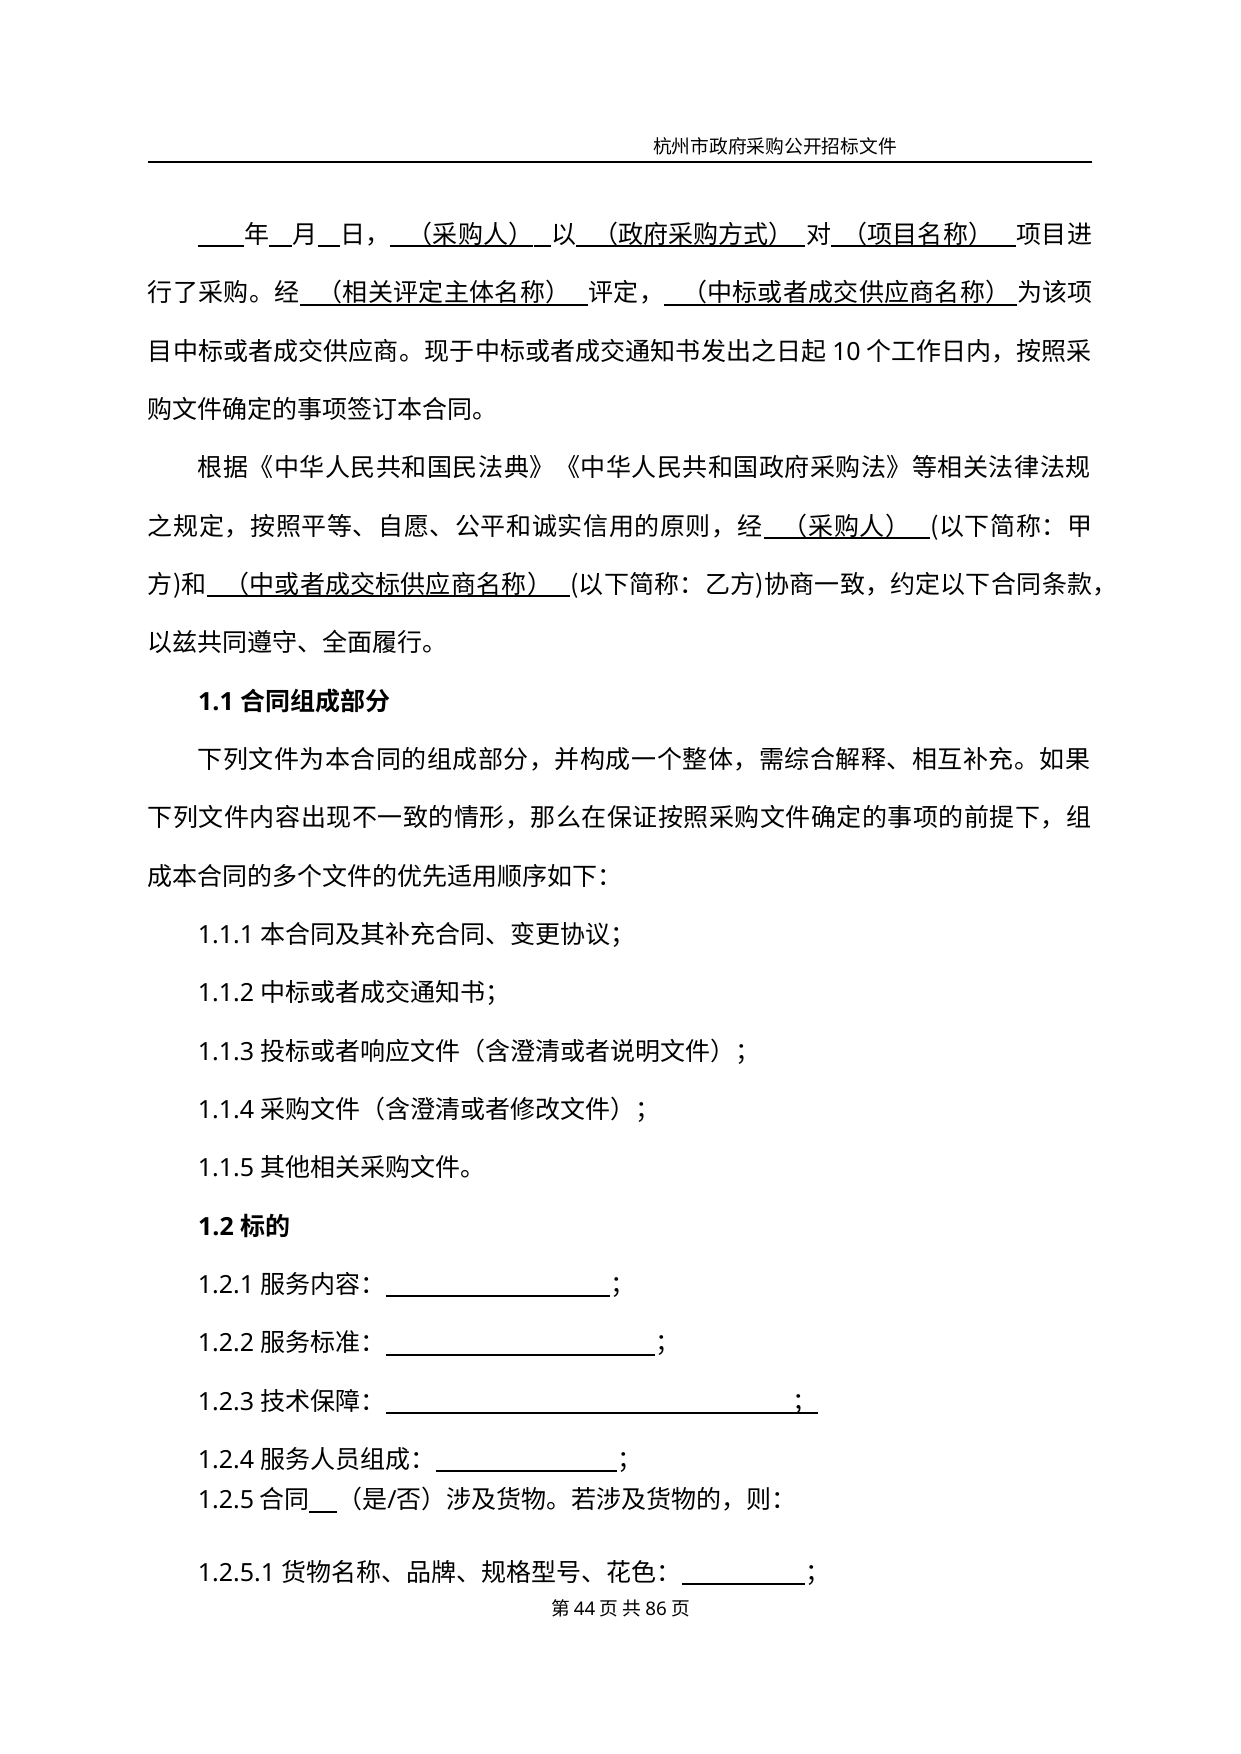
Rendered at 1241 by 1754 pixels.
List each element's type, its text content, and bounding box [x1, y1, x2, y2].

text 1.2.2 服务标准： ； [148, 1305, 1092, 1363]
text 1.2.1 服务内容： ； [148, 1247, 1092, 1305]
text 1.2 标的 [148, 1188, 1092, 1247]
text 1.1.4 采购文件（含澄清或者修改文件）； [148, 1072, 1092, 1130]
text 1.1.5 其他相关采购文件。 [148, 1130, 1092, 1188]
text 下列文件为本合同的组成部分，并构成一个整体，需综合解释、相互补充。如果下列文件内容出现不一致的情形，那么在保证按照采购文件确定的事项的前提下，组成本合同的多个文件的优先适用顺序如下： [148, 722, 1092, 897]
text 年 月 日， （采购人） 以 （政府采购方式） 对 （项目名称） 项目进行了采购。经 （相关评定主体名称） 评定， （中标或者成交供应商名称） 为该项目中标或者成交供应商。现于中标或者成交通知书发出之日起10个工作日内，按照采购文件确定的事项签订本合同。 [148, 197, 1092, 430]
text 1.1.2 中标或者成交通知书； [148, 955, 1092, 1013]
text 1.2.5合同 （是/否）涉及货物。若涉及货物的，则： [148, 1480, 1092, 1516]
text 1.1.1 本合同及其补充合同、变更协议； [148, 897, 1092, 955]
text 1.1 合同组成部分 [148, 663, 1092, 722]
text 1.2.3 技术保障： ； [148, 1363, 1092, 1422]
text 1.2.4 服务人员组成： ； [148, 1422, 1092, 1480]
text 根据《中华人民共和国民法典》《中华人民共和国政府采购法》等相关法律法规之规定，按照平等、自愿、公平和诚实信用的原则，经 （采购人） (以下简称：甲方)和 （中或者成交标供应商名称） (以下简称：乙方)协商一致，约定以下合同条款，以兹共同遵守、全面履行。 [148, 430, 1092, 663]
text 1.2.5.1 货物名称、品牌、规格型号、花色： ； [148, 1534, 1092, 1593]
text 1.1.3 投标或者响应文件（含澄清或者说明文件）； [148, 1013, 1092, 1072]
